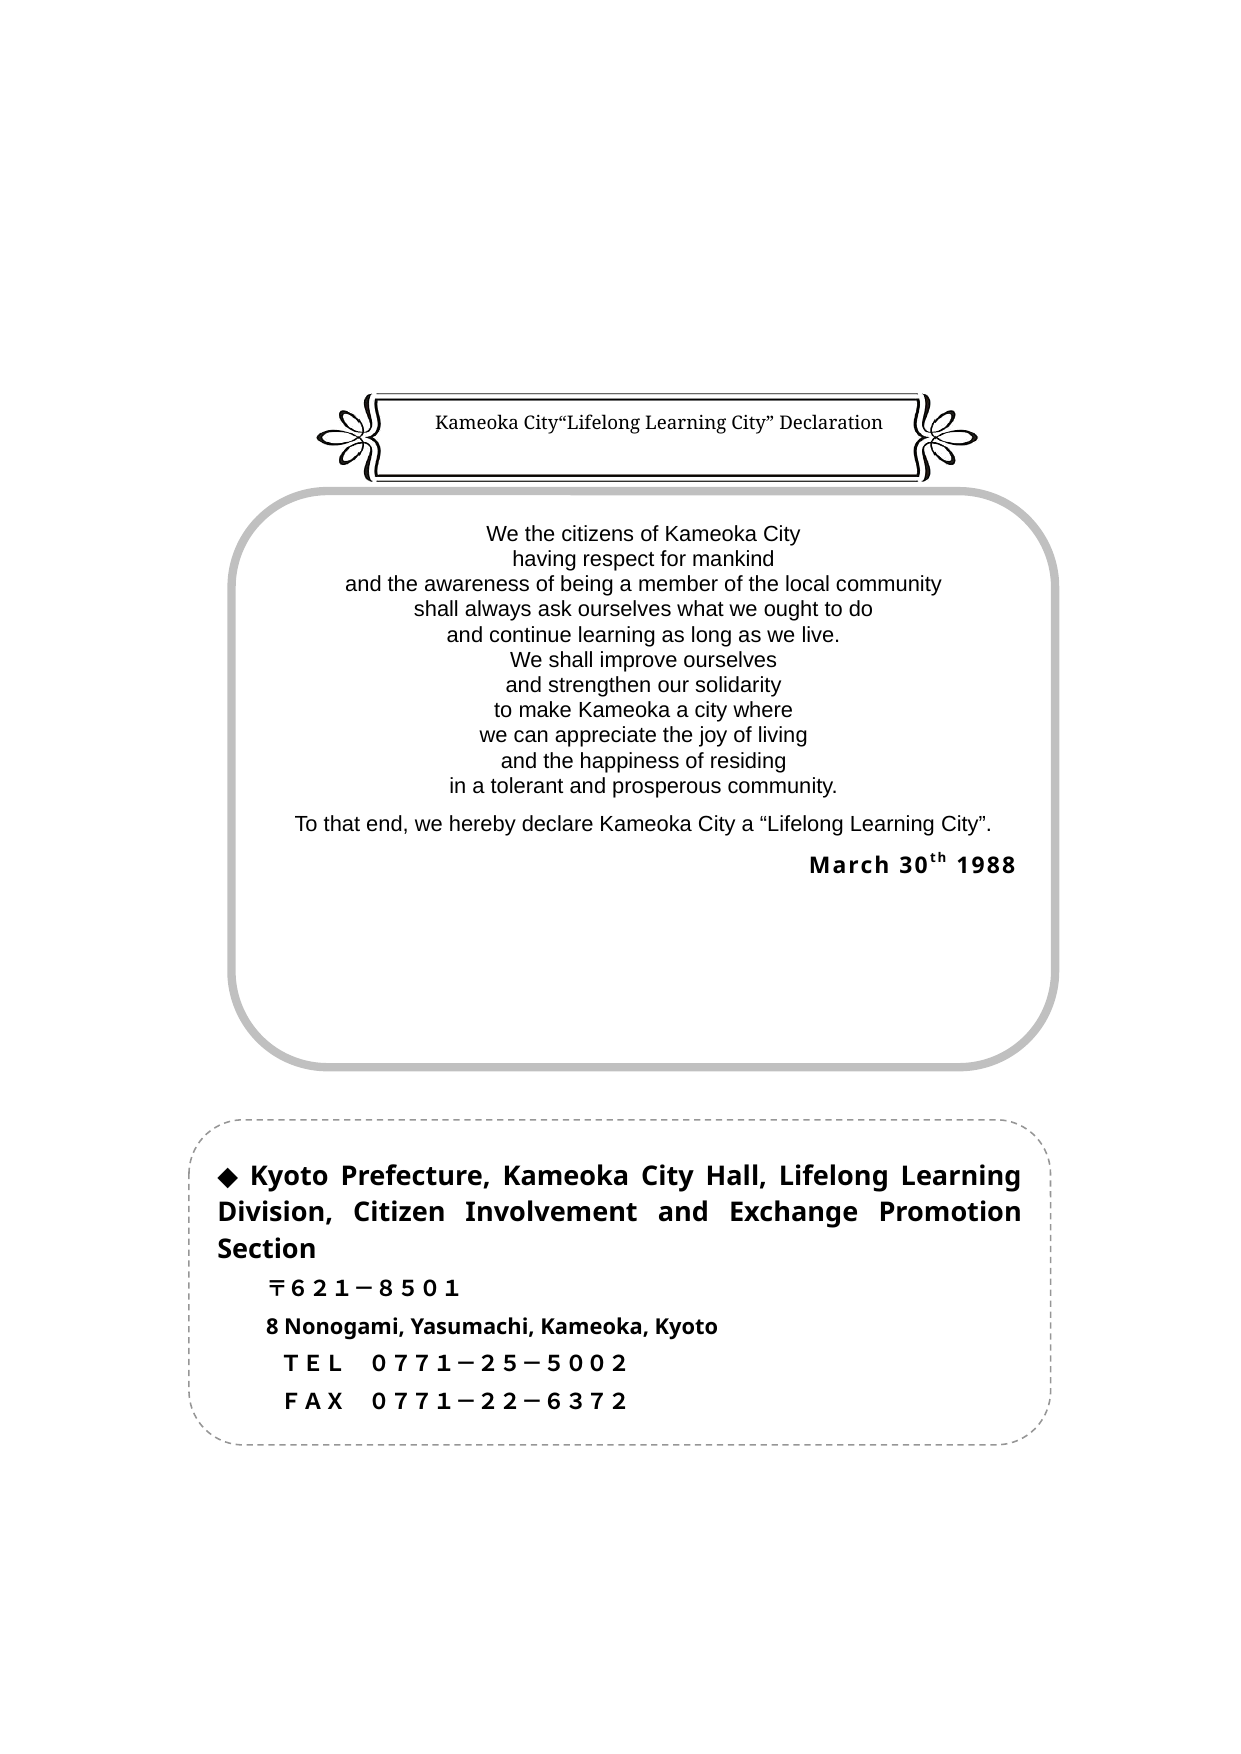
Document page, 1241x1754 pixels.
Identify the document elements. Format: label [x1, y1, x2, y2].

picture [313, 390, 982, 484]
